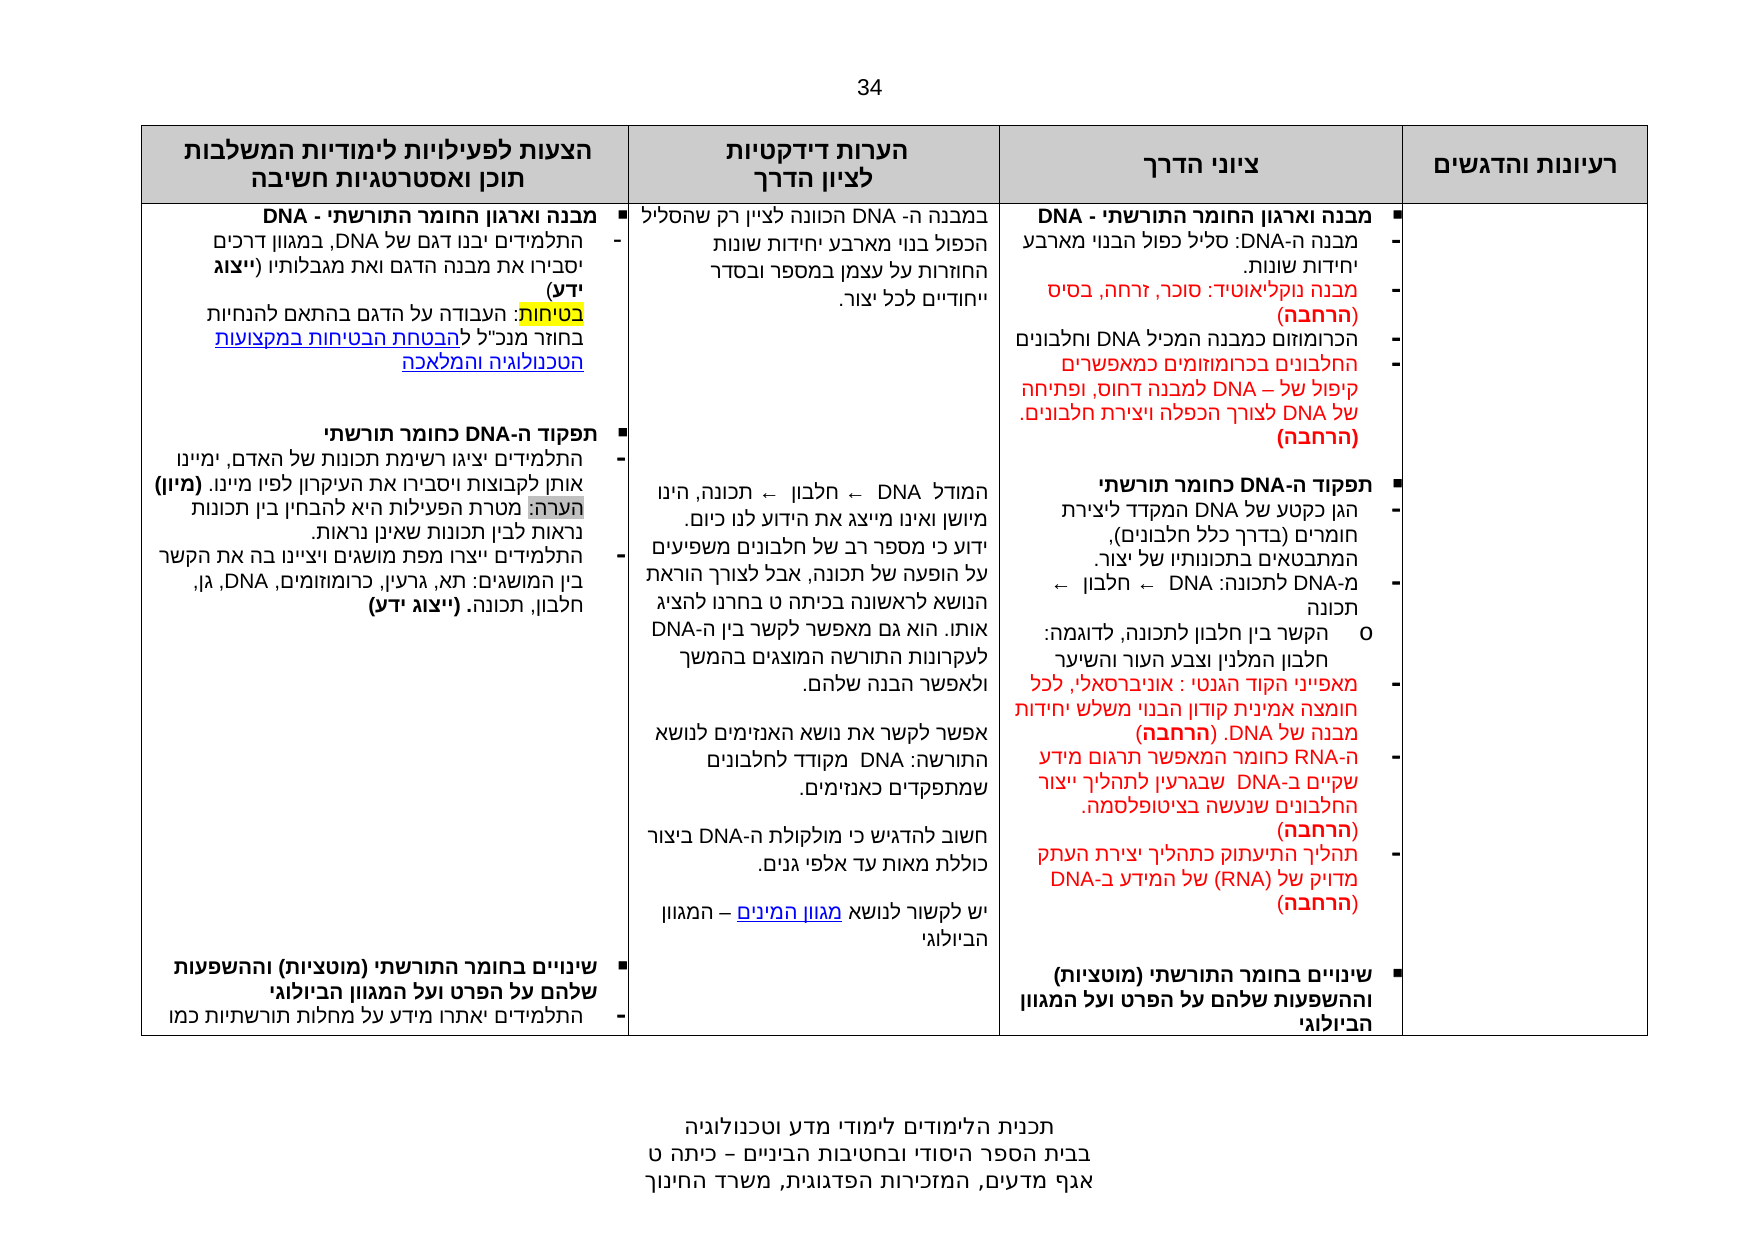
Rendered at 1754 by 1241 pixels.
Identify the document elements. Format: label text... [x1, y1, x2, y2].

table_header רעיונות והדגשים [1403, 126, 1647, 203]
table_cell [142, 204, 628, 1035]
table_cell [629, 204, 999, 1035]
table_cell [1000, 204, 1402, 1035]
table_header הצעות לפעילויות לימודיות המשלבות תוכן ואסטרטגיות חשיבה [142, 126, 628, 203]
table_header ציוני הדרך [1000, 126, 1402, 203]
table_header הערות דידקטיות לציון הדרך [629, 126, 999, 203]
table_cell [1403, 204, 1647, 1035]
